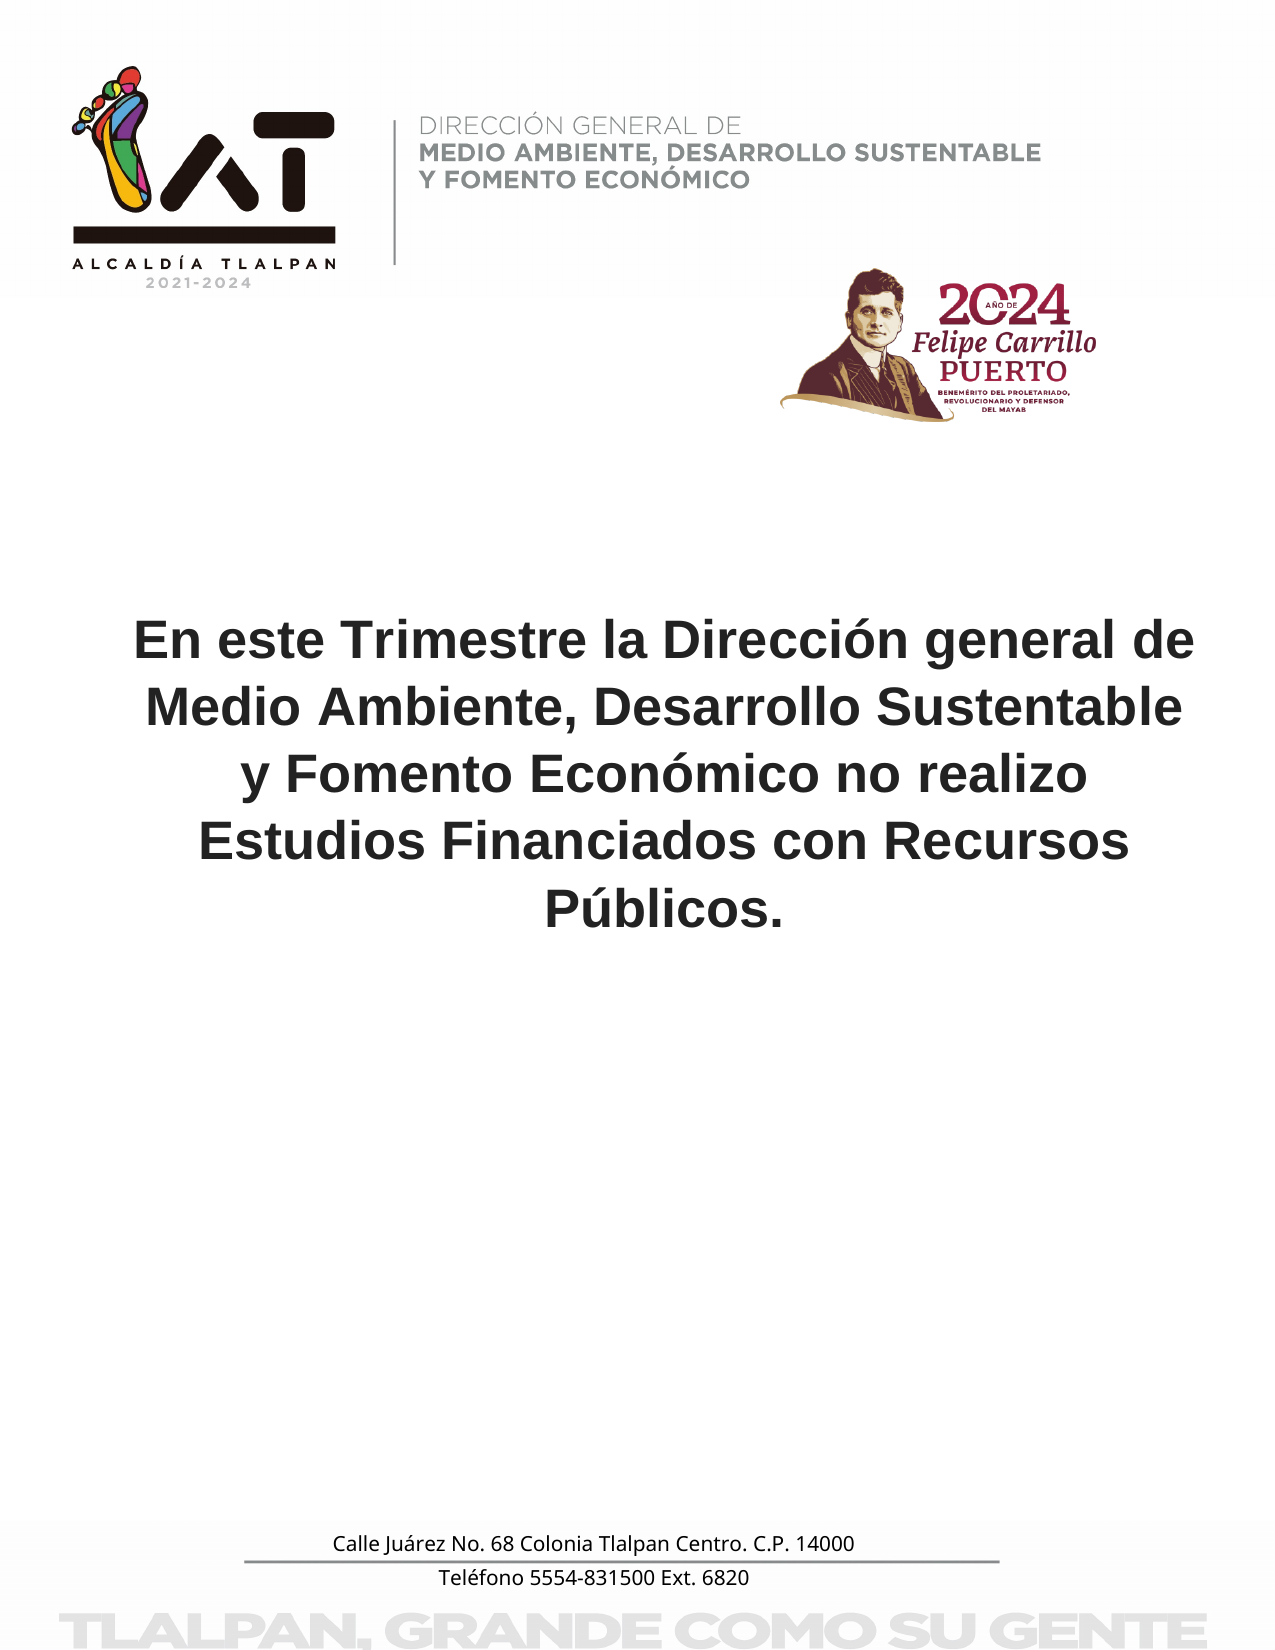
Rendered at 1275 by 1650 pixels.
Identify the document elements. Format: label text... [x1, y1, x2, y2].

picture [0, 0, 1275, 422]
text En este Trimestre la Dirección general de Medio Ambiente, Desarrollo Sustentable y Fomento Económico no realizo Estudios Financiados con Recursos Públicos. [133, 607, 1196, 938]
picture [0, 1520, 1275, 1650]
